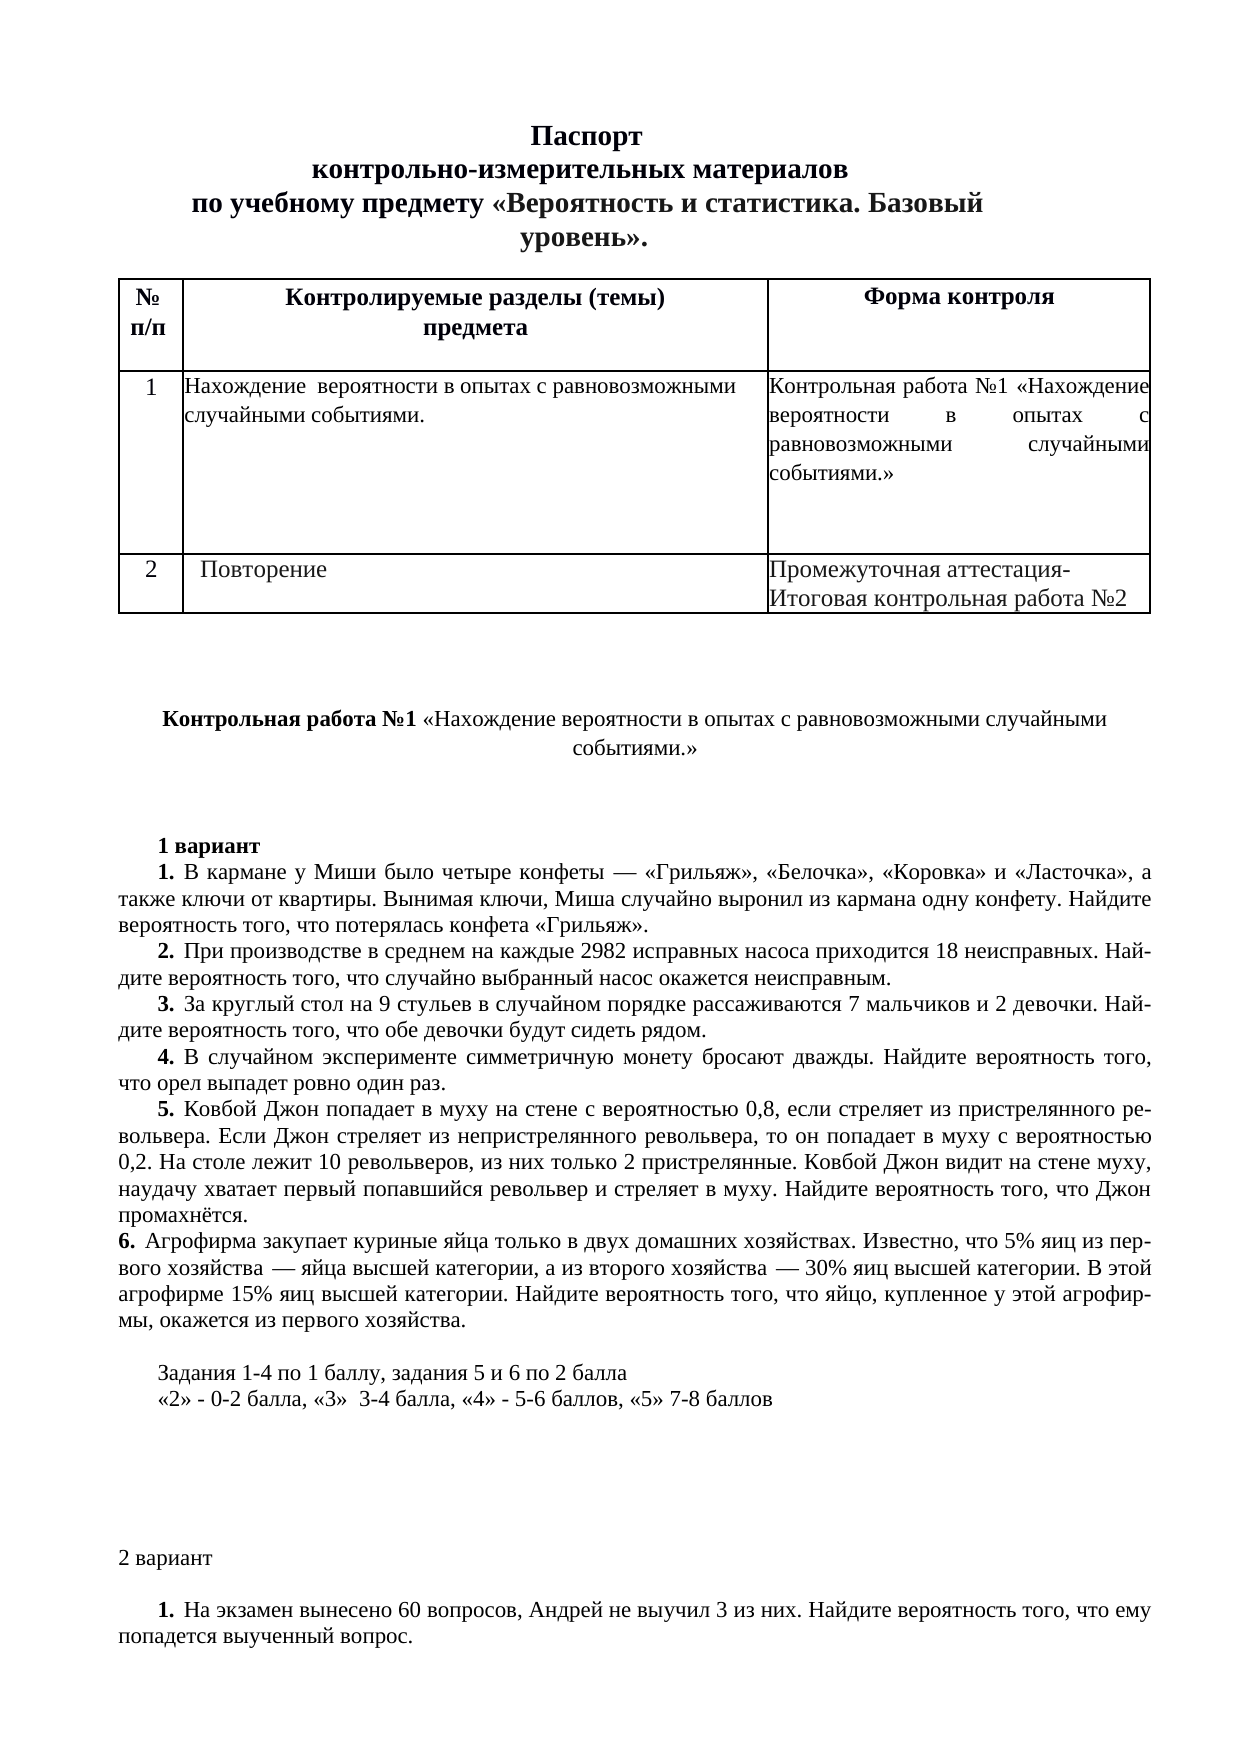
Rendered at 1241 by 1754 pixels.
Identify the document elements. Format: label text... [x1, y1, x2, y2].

table_header Форма контроля [769, 280, 1149, 370]
table_cell Контрольная работа №1 «Нахождение вероятности в опытах с равновозможными случайными событиями.» [769, 372, 1149, 552]
text 5. Ковбой Джон попадает в муху на стене с вероятностью 0,8, если стреляет из пристрелянного револьвера. Если Джон стреляет из непристрелянного револьвера, то он попадает в муху с вероятностью 0,2. На столе лежит 10 револьверов, из них только 2 пристрелянные. Ковбой Джон видит на стене муху, наудачу хватает первый попавшийся револьвер и стреляет в муху. Найдите вероятность того, что Джон промахнётся. [118, 1096, 1152, 1227]
text 6. Агрофирма закупает куриные яйца только в двух домашних хозяйствах. Известно, что 5% яиц из первого хозяйства — яйца высшей категории, а из второго хозяйства — 30% яиц высшей категории. В этой агрофирме 15% яиц высшей категории. Найдите вероятность того, что яйцо, купленное у этой агрофирмы, окажется из первого хозяйства. [118, 1227, 1152, 1333]
table_header № п/п [120, 280, 182, 370]
text 3. За круглый стол на 9 стульев в случайном порядке рассаживаются 7 мальчиков и 2 девочки. Найдите вероятность того, что обе девочки будут сидеть рядом. [118, 990, 1152, 1043]
text 1. В кармане у Миши было четыре конфеты — «Грильяж», «Белочка», «Коровка» и «Ласточка», а также ключи от квартиры. Вынимая ключи, Миша случайно выронил из кармана одну конфету. Найдите вероятность того, что потерялась конфета «Грильяж». [118, 858, 1152, 937]
table_cell 1 [120, 372, 182, 552]
table_cell Промежуточная аттестация-Итоговая контрольная работа №2 [769, 555, 1149, 612]
text «2» - 0-2 балла, «3» 3-4 балла, «4» - 5-6 баллов, «5» 7-8 баллов [118, 1385, 1152, 1412]
text Задания 1-4 по 1 баллу, задания 5 и 6 по 2 балла [118, 1359, 1152, 1385]
text контрольно-измерительных материалов [118, 152, 1049, 185]
text 2 вариант [118, 1543, 1152, 1570]
text по учебному предмету «Вероятность и статистика. Базовый уровень». [118, 185, 1049, 252]
table_header Контролируемые разделы (темы) предмета [184, 280, 767, 370]
text 2. При производстве в среднем на каждые 2982 исправных насоса приходится 18 неисправных. Найдите вероятность того, что случайно выбранный насос окажется неисправным. [118, 937, 1152, 990]
text Контрольная работа №1 «Нахождение вероятности в опытах с равновозможными случайными событиями.» [118, 705, 1152, 760]
text 1 вариант [118, 832, 1152, 858]
table_cell 2 [120, 555, 182, 612]
table_cell Повторение [184, 555, 767, 612]
text Паспорт [118, 118, 1049, 152]
table_cell Нахождение вероятности в опытах с равновозможными случайными событиями. [184, 372, 767, 552]
text 4. В случайном эксперименте симметричную монету бросают дважды. Найдите вероятность того, что орел выпадет ровно один раз. [118, 1043, 1152, 1096]
text 1. На экзамен вынесено 60 вопросов, Андрей не выучил 3 из них. Найдите вероятность того, что ему попадется выученный вопрос. [118, 1596, 1152, 1649]
